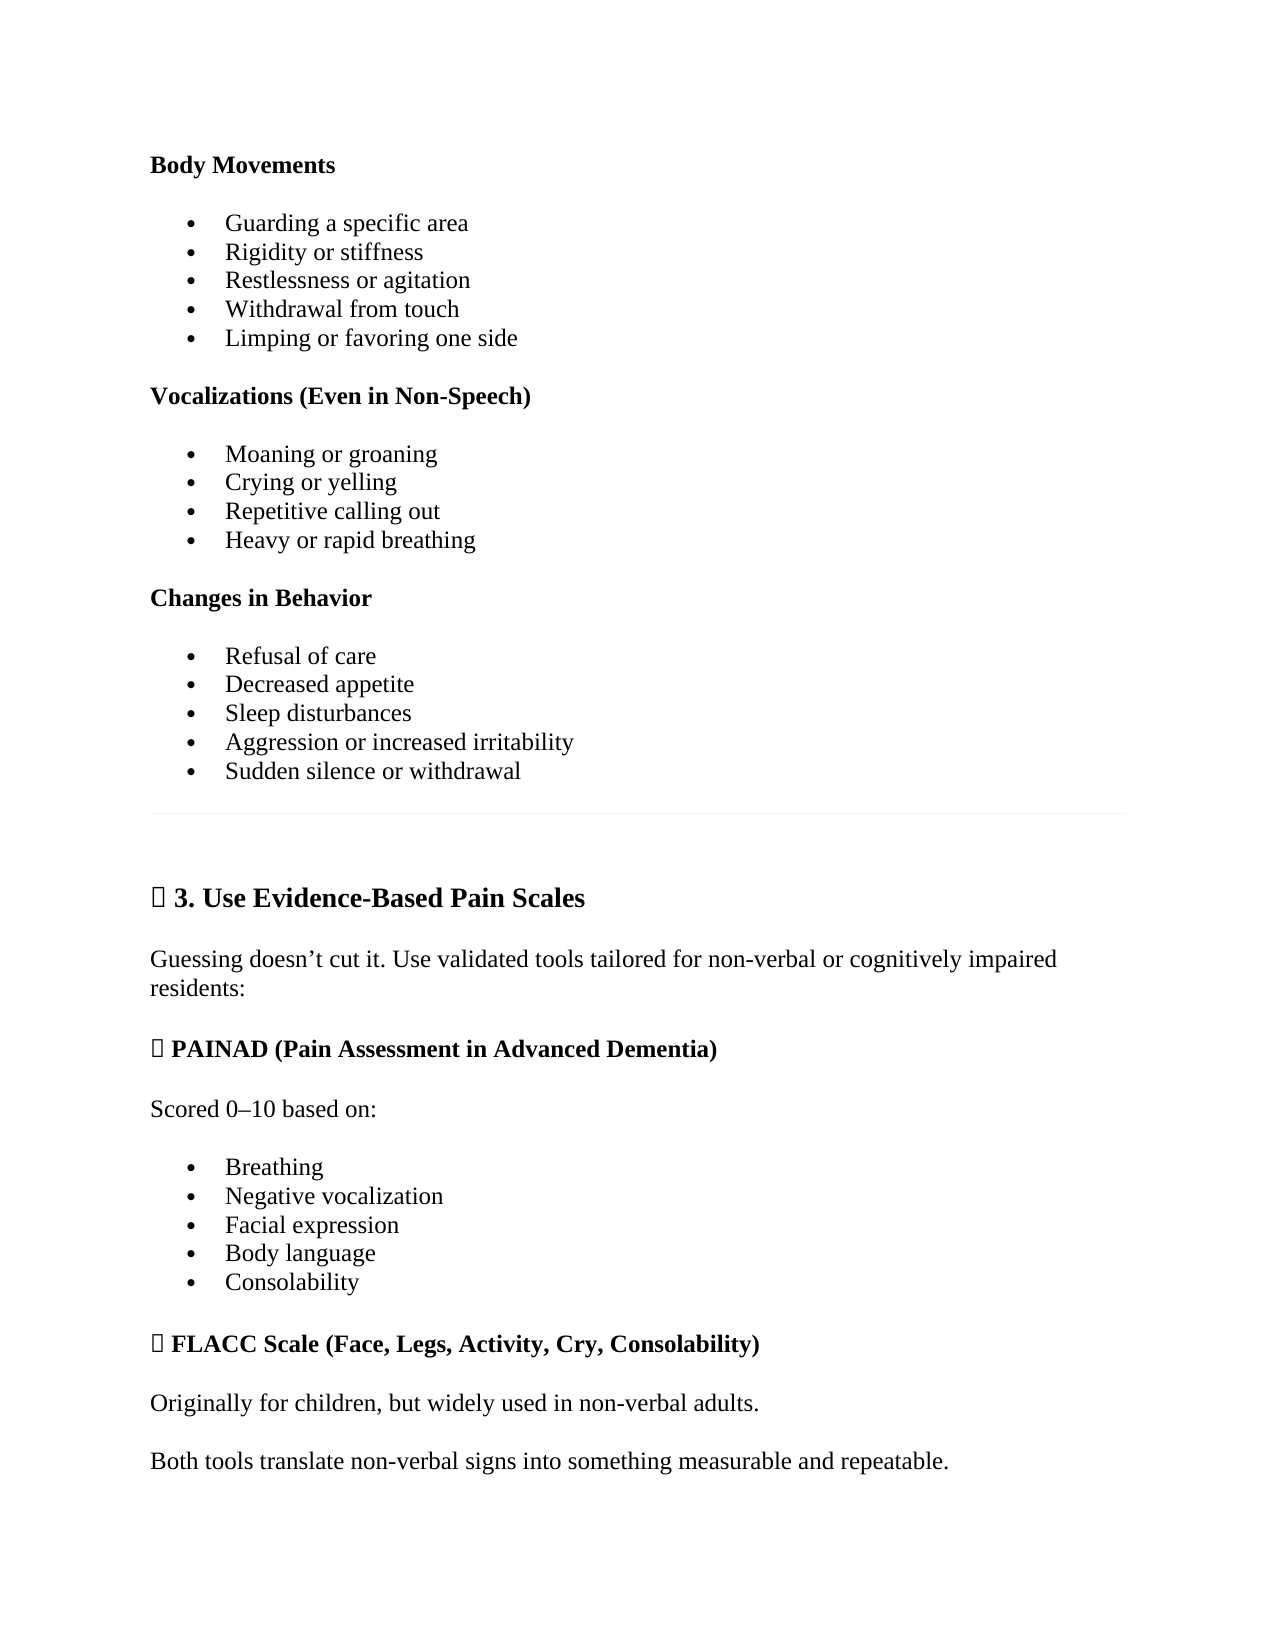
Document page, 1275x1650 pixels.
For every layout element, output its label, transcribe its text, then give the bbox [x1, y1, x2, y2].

list Rigidity or stiffness [187, 237, 1125, 265]
text Scored 0–10 based on: [150, 1094, 1125, 1123]
list Limping or favoring one side [187, 323, 1125, 352]
list Decreased appetite [187, 669, 1125, 698]
list Crying or yelling [187, 467, 1125, 496]
list Withdrawal from touch [187, 294, 1125, 323]
text ✅ PAINAD (Pain Assessment in Advanced Dementia) [150, 1031, 1125, 1065]
list Sudden silence or withdrawal [187, 756, 1125, 784]
text Guessing doesn’t cut it. Use validated tools tailored for non-verbal or cognitively impaired residents: [150, 944, 1125, 1002]
text 🧪 3. Use Evidence-Based Pain Scales [150, 877, 1125, 915]
list Aggression or increased irritability [187, 727, 1125, 756]
text Vocalizations (Even in Non-Speech) [150, 381, 1125, 409]
list Body language [187, 1238, 1125, 1267]
list Negative vocalization [187, 1181, 1125, 1210]
list Sleep disturbances [187, 698, 1125, 727]
list Moaning or groaning [187, 439, 1125, 467]
list Breathing [187, 1152, 1125, 1181]
list Facial expression [187, 1210, 1125, 1238]
text ✅ FLACC Scale (Face, Legs, Activity, Cry, Consolability) [150, 1325, 1125, 1359]
list Heavy or rapid breathing [187, 525, 1125, 554]
list Refusal of care [187, 641, 1125, 669]
text Changes in Behavior [150, 583, 1125, 612]
text Both tools translate non-verbal signs into something measurable and repeatable. [150, 1446, 1125, 1475]
text Body Movements [150, 150, 1125, 179]
list Guarding a specific area [187, 208, 1125, 237]
text Originally for children, but widely used in non-verbal adults. [150, 1388, 1125, 1417]
list Restlessness or agitation [187, 265, 1125, 294]
list Consolability [187, 1267, 1125, 1296]
list Repetitive calling out [187, 496, 1125, 525]
